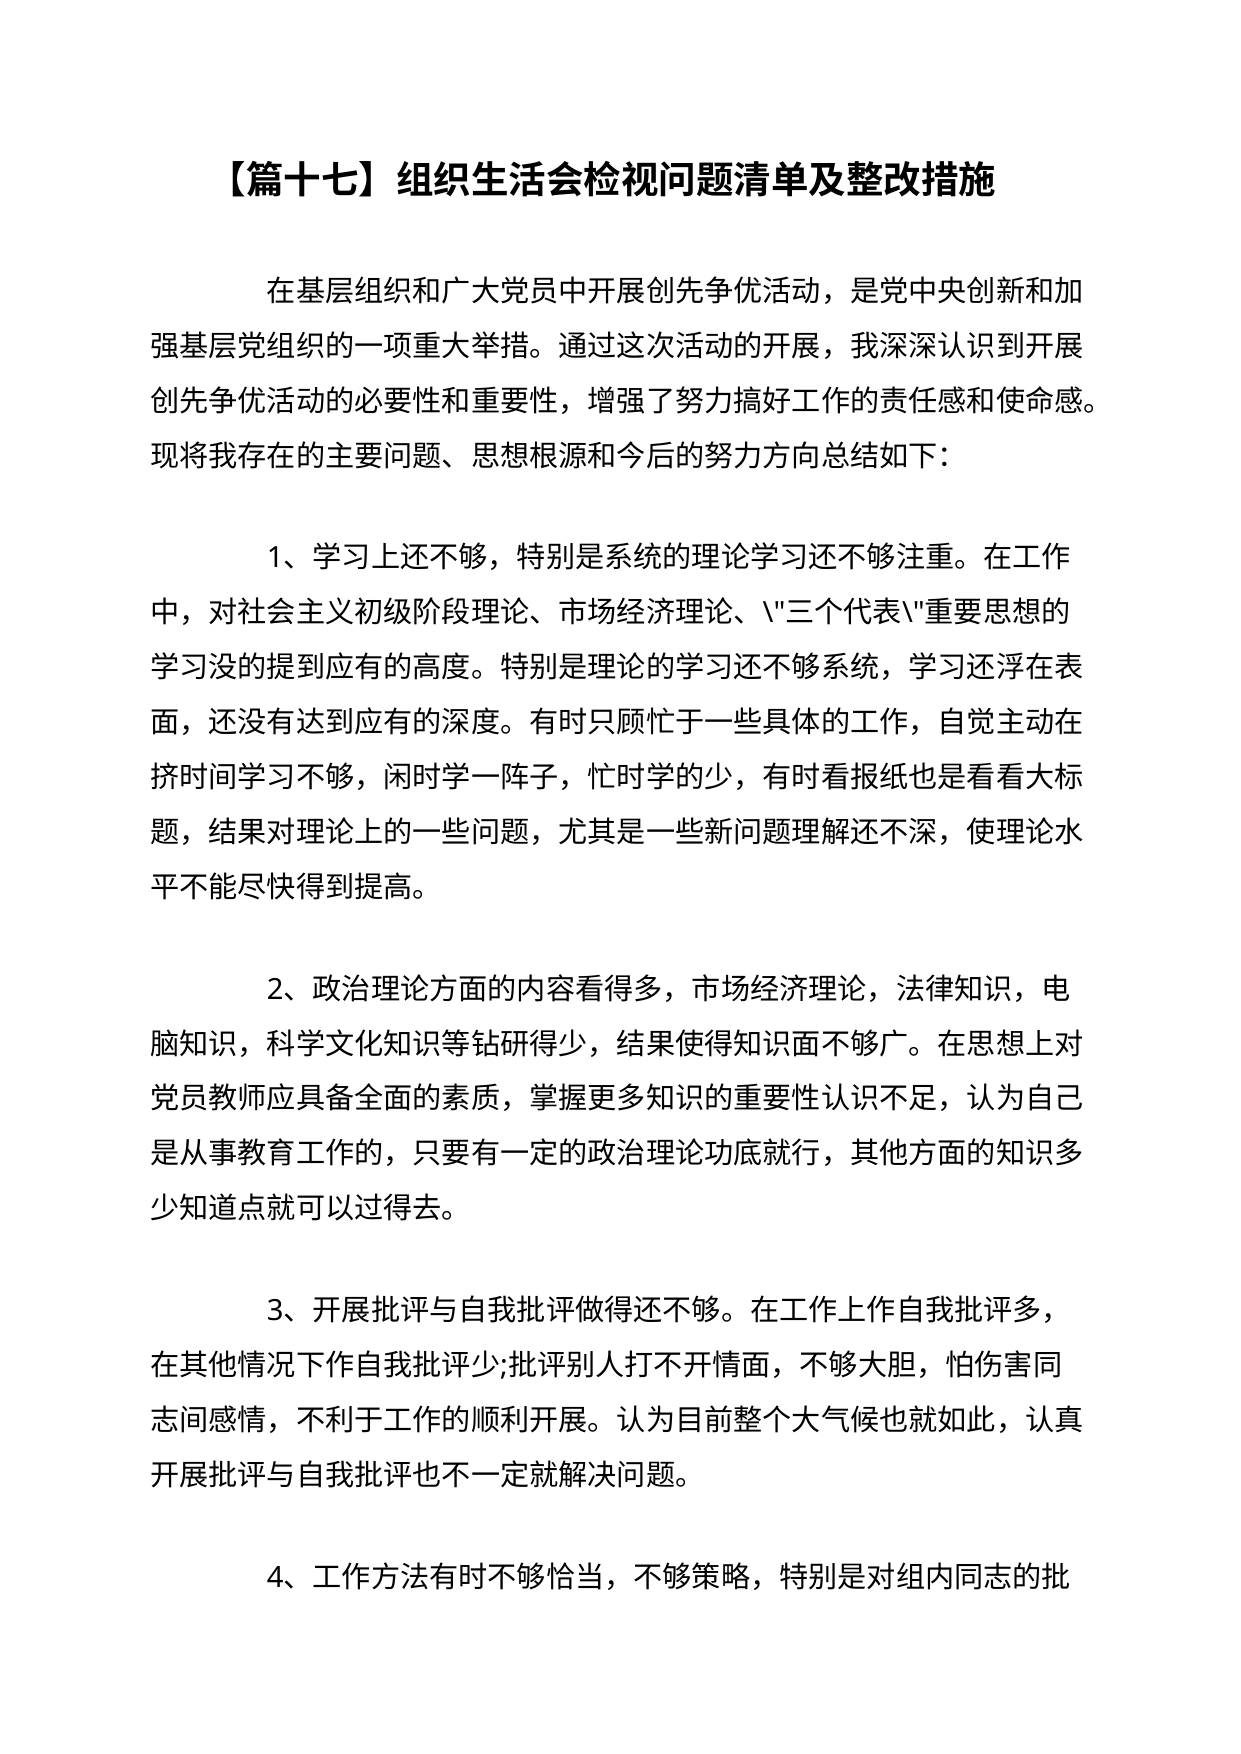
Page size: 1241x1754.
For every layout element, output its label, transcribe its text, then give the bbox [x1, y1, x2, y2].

text 2、政治理论方面的内容看得多，市场经济理论，法律知识，电脑知识，科学文化知识等钻研得少，结果使得知识面不够广。在思想上对党员教师应具备全面的素质，掌握更多知识的重要性认识不足，认为自己是从事教育工作的，只要有一定的政治理论功底就行，其他方面的知识多少知道点就可以过得去。 [150, 965, 1090, 1227]
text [150, 1553, 1090, 1596]
text 【篇十七】组织生活会检视问题清单及整改措施 [150, 150, 1090, 204]
text 3、开展批评与自我批评做得还不够。在工作上作自我批评多，在其他情况下作自我批评少;批评别人打不开情面，不够大胆，怕伤害同志间感情，不利于工作的顺利开展。认为目前整个大气候也就如此，认真开展批评与自我批评也不一定就解决问题。 [150, 1287, 1090, 1494]
text 1、学习上还不够，特别是系统的理论学习还不够注重。在工作中，对社会主义初级阶段理论、市场经济理论、\"三个代表\"重要思想的学习没的提到应有的高度。特别是理论的学习还不够系统，学习还浮在表面，还没有达到应有的深度。有时只顾忙于一些具体的工作，自觉主动在挤时间学习不够，闲时学一阵子，忙时学的少，有时看报纸也是看看大标题，结果对理论上的一些问题，尤其是一些新问题理解还不深，使理论水平不能尽快得到提高。 [150, 534, 1090, 906]
text 在基层组织和广大党员中开展创先争优活动，是党中央创新和加强基层党组织的一项重大举措。通过这次活动的开展，我深深认识到开展创先争优活动的必要性和重要性，增强了努力搞好工作的责任感和使命感。现将我存在的主要问题、思想根源和今后的努力方向总结如下： [150, 267, 1090, 474]
